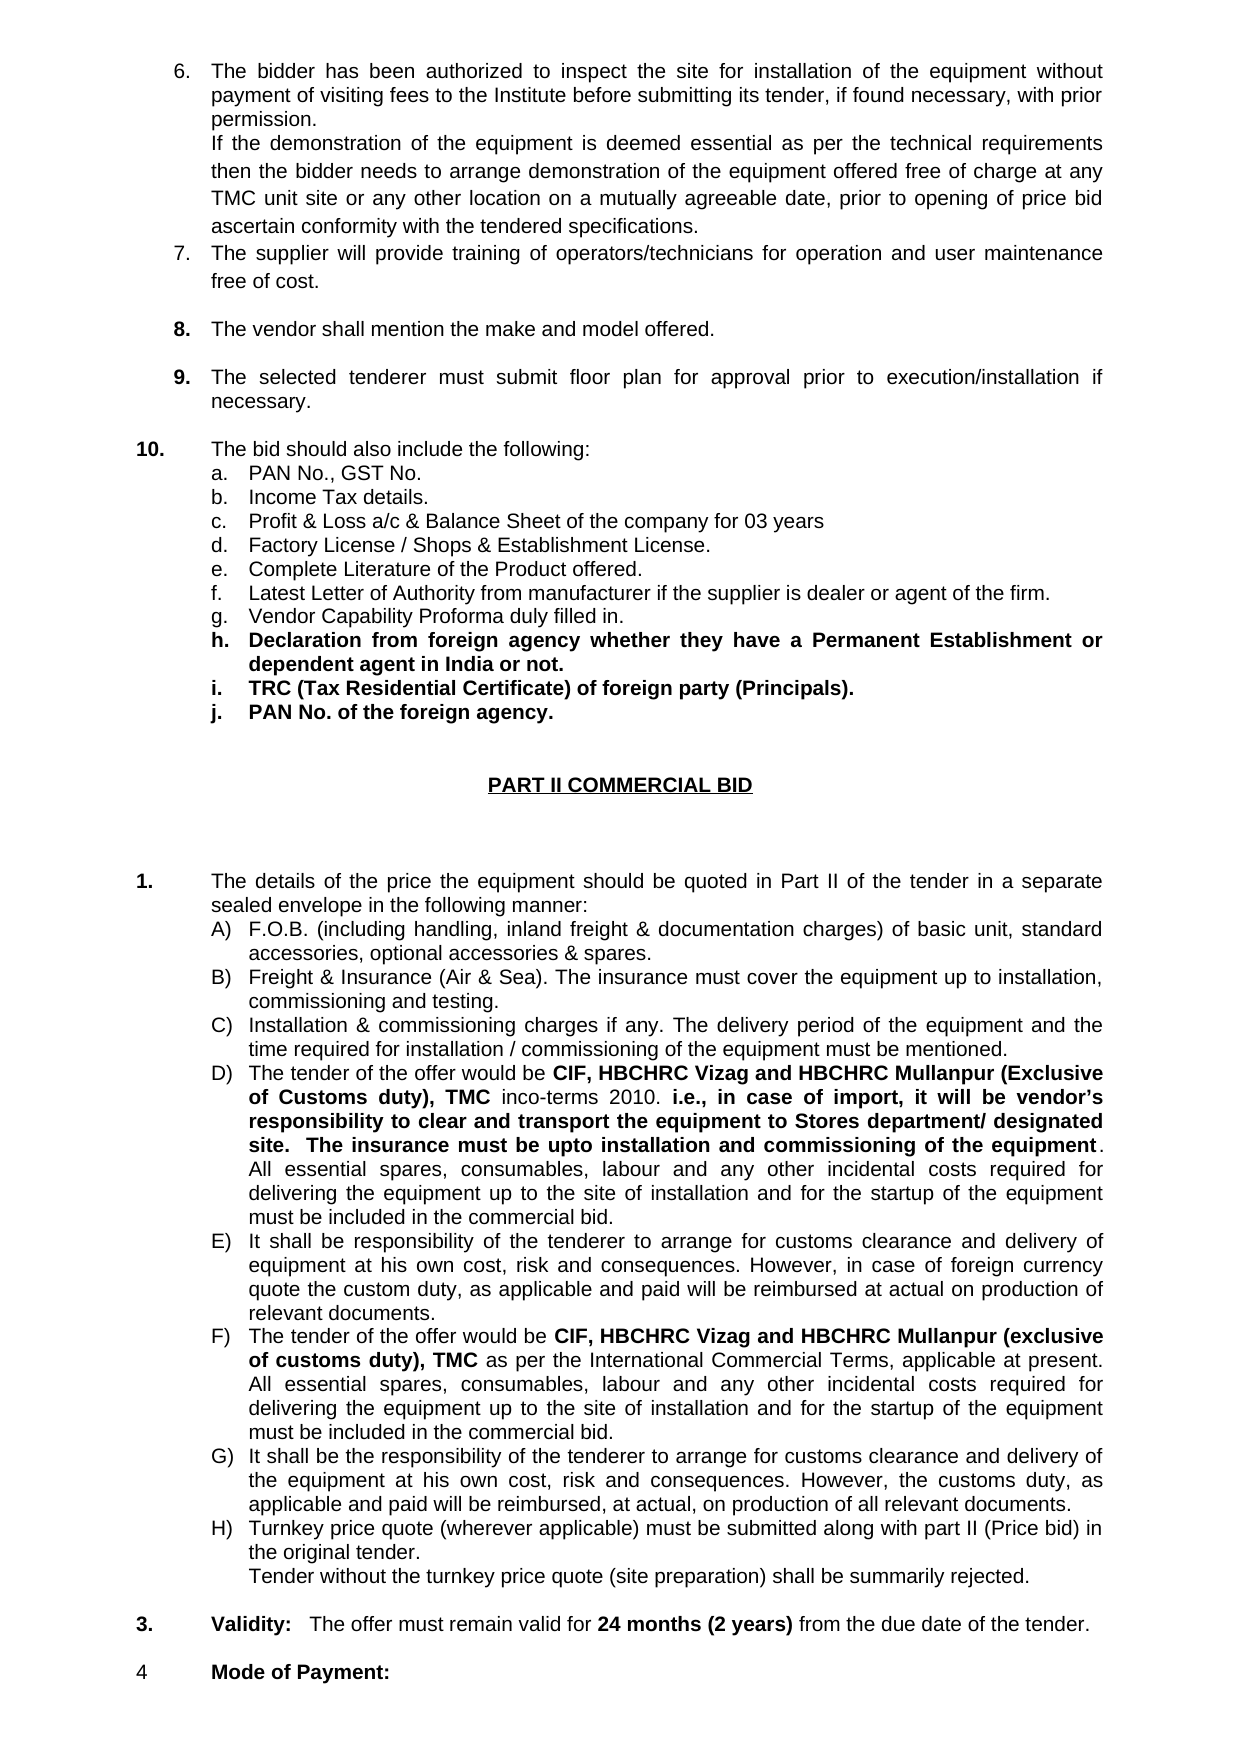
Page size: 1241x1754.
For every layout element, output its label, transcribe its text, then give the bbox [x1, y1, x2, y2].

list Profit & Loss a/c & Balance Sheet of the company for 03 years [211, 508, 1104, 532]
text PART II COMMERCIAL BID [136, 772, 1104, 796]
text 10. The bid should also include the following: [136, 437, 1104, 461]
list Installation & commissioning charges if any. The delivery period of the equipment and the time required for installation / commissioning of the equipment must be mentioned. [211, 1013, 1104, 1061]
list PAN No., GST No. [211, 461, 1104, 484]
list It shall be the responsibility of the tenderer to arrange for customs clearance and delivery of the equipment at his own cost, risk and consequences. However, the customs duty, as applicable and paid will be reimbursed, at actual, on production of all relevant documents. [211, 1444, 1104, 1516]
list Freight & Insurance (Air & Sea). The insurance must cover the equipment up to installation, commissioning and testing. [211, 965, 1104, 1013]
list Latest Letter of Authority from manufacturer if the supplier is dealer or agent of the firm. [211, 580, 1104, 604]
list Income Tax details. [211, 484, 1104, 508]
text Tender without the turnkey price quote (site preparation) shall be summarily rejected. [248, 1564, 1104, 1588]
list PAN No. of the foreign agency. [211, 700, 1104, 724]
list Factory License / Shops & Establishment License. [211, 532, 1104, 556]
list The tender of the offer would be CIF, HBCHRC Vizag and HBCHRC Mullanpur (Exclusive of Customs duty), TMC inco-terms 2010. i.e., in case of import, it will be vendor’s responsibility to clear and transport the equipment to Stores department/ designated site. The insurance must be upto installation and commissioning of the equipment. All essential spares, consumables, labour and any other incidental costs required for delivering the equipment up to the site of installation and for the startup of the equipment must be included in the commercial bid. [211, 1061, 1104, 1228]
text 3. Validity: The offer must remain valid for 24 months (2 years) from the due date of the tender. [136, 1612, 1104, 1636]
list TRC (Tax Residential Certificate) of foreign party (Principals). [211, 676, 1104, 700]
list The details of the price the equipment should be quoted in Part II of the tender in a separate sealed envelope in the following manner: [136, 869, 1104, 917]
list The bidder has been authorized to inspect the site for installation of the equipment without payment of visiting fees to the Institute before submitting its tender, if found necessary, with prior permission. [173, 59, 1104, 131]
list It shall be responsibility of the tenderer to arrange for customs clearance and delivery of equipment at his own cost, risk and consequences. However, in case of foreign currency quote the custom duty, as applicable and paid will be reimbursed at actual on production of relevant documents. [211, 1228, 1104, 1324]
text 9. The selected tenderer must submit floor plan for approval prior to execution/installation if necessary. [173, 365, 1104, 413]
list Declaration from foreign agency whether they have a Permanent Establishment or dependent agent in India or not. [211, 628, 1104, 676]
list The supplier will provide training of operators/technicians for operation and user maintenance free of cost. [173, 241, 1104, 292]
text 8. The vendor shall mention the make and model offered. [136, 317, 1104, 341]
list Turnkey price quote (wherever applicable) must be submitted along with part II (Price bid) in the original tender. [211, 1516, 1104, 1564]
text 4 Mode of Payment: [136, 1660, 1104, 1684]
list F.O.B. (including handling, inland freight & documentation charges) of basic unit, standard accessories, optional accessories & spares. [211, 917, 1104, 965]
list Vendor Capability Proforma duly filled in. [211, 604, 1104, 628]
list Complete Literature of the Product offered. [211, 556, 1104, 580]
list If the demonstration of the equipment is deemed essential as per the technical requirements then the bidder needs to arrange demonstration of the equipment offered free of charge at any TMC unit site or any other location on a mutually agreeable date, prior to opening of price bid ascertain conformity with the tendered specifications. [211, 131, 1104, 237]
list The tender of the offer would be CIF, HBCHRC Vizag and HBCHRC Mullanpur (exclusive of customs duty), TMC as per the International Commercial Terms, applicable at present. All essential spares, consumables, labour and any other incidental costs required for delivering the equipment up to the site of installation and for the startup of the equipment must be included in the commercial bid. [211, 1324, 1104, 1444]
